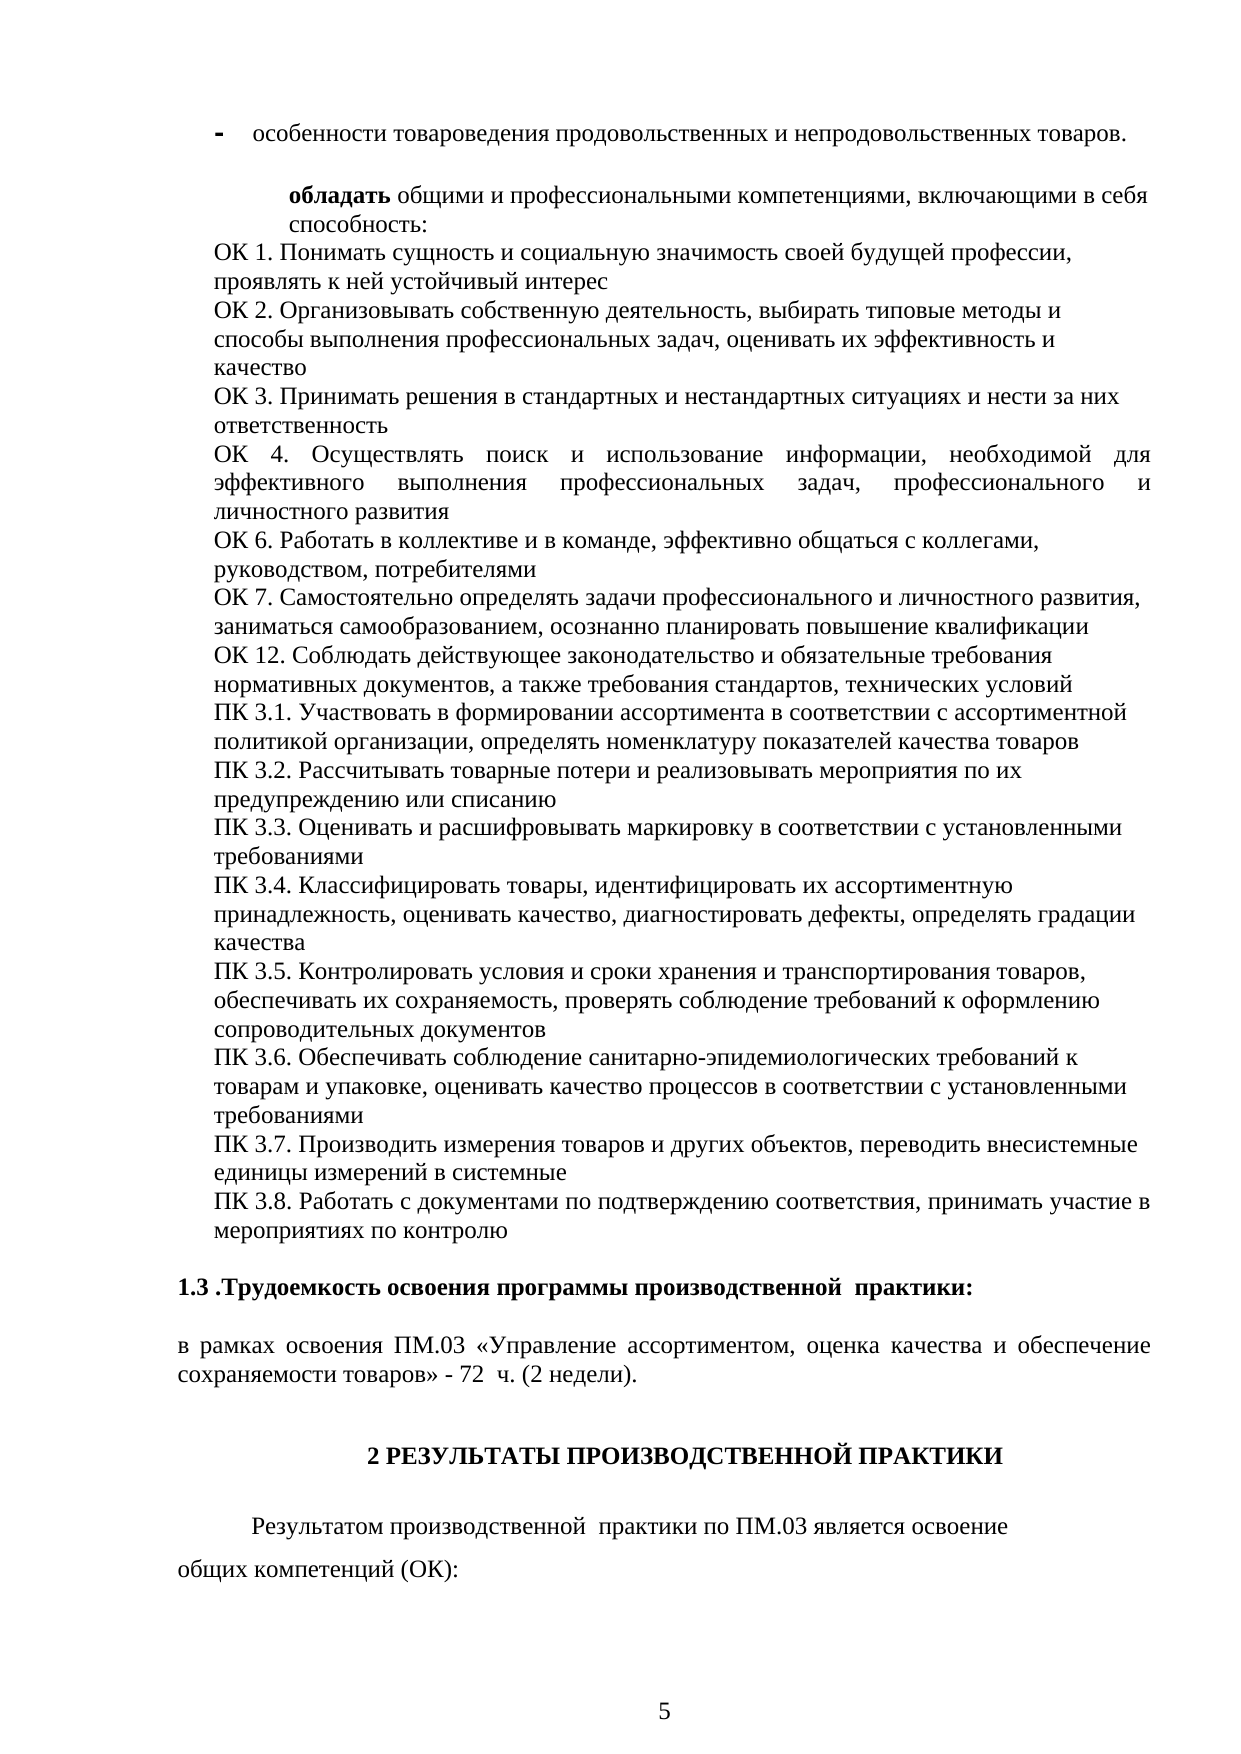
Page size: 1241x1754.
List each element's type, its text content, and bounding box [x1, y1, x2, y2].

text ОК 1. Понимать сущность и социальную значимость своей будущей профессии, проявлять к ней устойчивый интерес [213, 237, 1152, 295]
text ПК 3.6. Обеспечивать соблюдение санитарно-эпидемиологических требований к товарам и упаковке, оценивать качество процессов в соответствии с установленными требованиями [213, 1042, 1152, 1129]
text ПК 3.7. Производить измерения товаров и других объектов, переводить внесистемные единицы измерений в системные [213, 1129, 1152, 1186]
text Результатом производственной практики по ПМ.03 является освоение [177, 1511, 1152, 1540]
text 2 РЕЗУЛЬТАТЫ ПРОИЗВОДСТВЕННОЙ ПРАКТИКИ [218, 1441, 1152, 1470]
list ПК 3.8. Работать с документами по подтверждению соответствия, принимать участие в мероприятиях по контролю [213, 1186, 1152, 1244]
text ОК 6. Работать в коллективе и в команде, эффективно общаться с коллегами, руководством, потребителями [213, 525, 1152, 582]
list обладать общими и профессиональными компетенциями, включающими в себя способность: [288, 180, 1152, 237]
text ОК 3. Принимать решения в стандартных и нестандартных ситуациях и нести за них ответственность [213, 381, 1152, 439]
list особенности товароведения продовольственных и непродовольственных товаров. [215, 118, 1152, 147]
text ПК 3.4. Классифицировать товары, идентифицировать их ассортиментную принадлежность, оценивать качество, диагностировать дефекты, определять градации качества [213, 870, 1152, 956]
text ОК 2. Организовывать собственную деятельность, выбирать типовые методы и способы выполнения профессиональных задач, оценивать их эффективность и качество [213, 295, 1152, 381]
list 1.3 .Трудоемкость освоения программы производственной практики: [177, 1272, 1152, 1301]
text ОК 4. Осуществлять поиск и использование информации, необходимой для эффективного выполнения профессиональных задач, профессионального и личностного развития [213, 439, 1152, 525]
text ПК 3.3. Оценивать и расшифровывать маркировку в соответствии с установленными требованиями [213, 812, 1152, 870]
list в рамках освоения ПМ.03 «Управление ассортиментом, оценка качества и обеспечение сохраняемости товаров» - 72 ч. (2 недели). [177, 1330, 1152, 1387]
text ОК 7. Самостоятельно определять задачи профессионального и личностного развития, заниматься самообразованием, осознанно планировать повышение квалификации [213, 582, 1152, 640]
text ПК 3.5. Контролировать условия и сроки хранения и транспортирования товаров, обеспечивать их сохраняемость, проверять соблюдение требований к оформлению сопроводительных документов [213, 956, 1152, 1042]
text ОК 12. Соблюдать действующее законодательство и обязательные требования нормативных документов, а также требования стандартов, технических условий [213, 640, 1152, 697]
text ПК 3.1. Участвовать в формировании ассортимента в соответствии с ассортиментной политикой организации, определять номенклатуру показателей качества товаров [213, 697, 1152, 755]
text ПК 3.2. Рассчитывать товарные потери и реализовывать мероприятия по их предупреждению или списанию [213, 755, 1152, 812]
list общих компетенций (ОК): [177, 1554, 1152, 1583]
